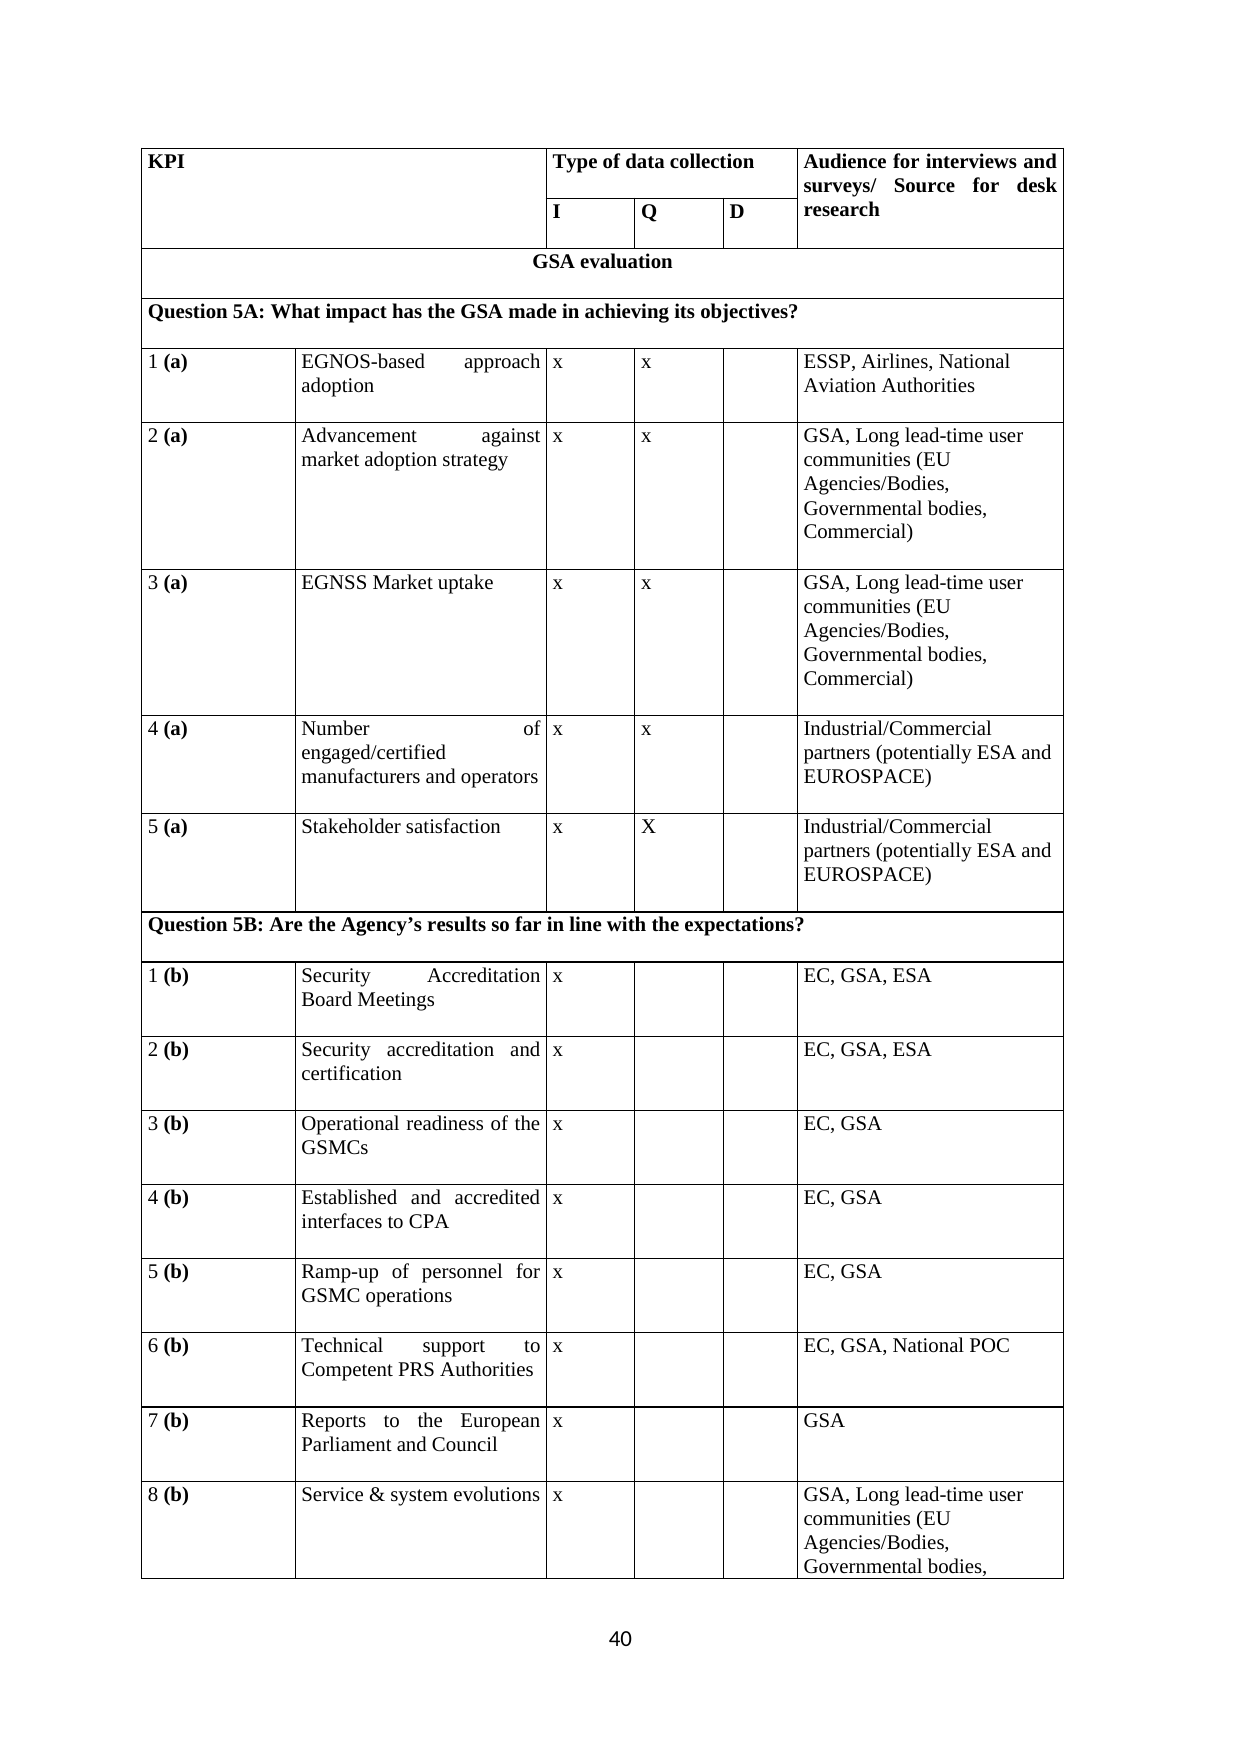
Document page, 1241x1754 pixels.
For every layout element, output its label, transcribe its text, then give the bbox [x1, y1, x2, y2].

table_cell 4 (a) [142, 716, 295, 813]
table_cell [724, 1482, 797, 1578]
table_cell [635, 1259, 723, 1332]
table_cell 8 (b) [142, 1482, 295, 1578]
table_cell x [547, 1408, 634, 1481]
table_header Type of data collection [547, 149, 797, 198]
table_cell x [547, 1185, 634, 1258]
table_cell 1 (a) [142, 349, 295, 422]
table_cell [635, 1111, 723, 1184]
table_cell x [547, 349, 634, 422]
table_cell [724, 423, 797, 568]
table_cell 1 (b) [142, 963, 295, 1036]
table_cell Question 5B: Are the Agency’s results so far in line with the expectations? [142, 913, 1063, 961]
table_cell 2 (a) [142, 423, 295, 568]
table_cell EC, GSA [798, 1185, 1063, 1258]
table_cell EC, GSA [798, 1259, 1063, 1332]
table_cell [798, 1482, 1063, 1578]
table_cell 2 (b) [142, 1037, 295, 1110]
table_cell GSA [798, 1408, 1063, 1481]
table_cell [635, 1408, 723, 1481]
table_cell 5 (a) [142, 814, 295, 911]
table_header KPI [142, 149, 546, 248]
table_cell 4 (b) [142, 1185, 295, 1258]
table_cell Ramp-up of personnel for GSMC operations [296, 1259, 546, 1332]
table_cell 7 (b) [142, 1408, 295, 1481]
table_cell GSA, Long lead-time user communities (EU Agencies/Bodies, Governmental bodies, Commercial) [798, 423, 1063, 568]
table_cell [724, 1037, 797, 1110]
table_cell [724, 1333, 797, 1406]
table_cell x [635, 716, 723, 813]
table_cell x [547, 1482, 634, 1578]
table_cell x [635, 349, 723, 422]
table_cell D [724, 199, 797, 248]
table_cell [724, 1408, 797, 1481]
table_cell EC, GSA, ESA [798, 963, 1063, 1036]
table_cell x [547, 423, 634, 568]
table_cell x [547, 570, 634, 715]
table_cell Number of engaged/certified manufacturers and operators [296, 716, 546, 813]
table_cell x [547, 814, 634, 911]
table_cell x [635, 570, 723, 715]
table_cell Industrial/Commercial partners (potentially ESA and EUROSPACE) [798, 814, 1063, 911]
table_cell Security Accreditation Board Meetings [296, 963, 546, 1036]
table_cell Advancement against market adoption strategy [296, 423, 546, 568]
table_cell [724, 1111, 797, 1184]
table_cell Question 5A: What impact has the GSA made in achieving its objectives? [142, 299, 1063, 348]
table_cell 5 (b) [142, 1259, 295, 1332]
table_cell [724, 1185, 797, 1258]
table_cell GSA evaluation [142, 249, 1063, 298]
table_cell x [635, 423, 723, 568]
table_cell 3 (a) [142, 570, 295, 715]
table_cell Industrial/Commercial partners (potentially ESA and EUROSPACE) [798, 716, 1063, 813]
table_header Audience for interviews and surveys/ Source for desk research [798, 149, 1063, 248]
table_cell 6 (b) [142, 1333, 295, 1406]
table_cell x [547, 963, 634, 1036]
table_cell X [635, 814, 723, 911]
table_cell [724, 716, 797, 813]
table_cell EC, GSA, National POC [798, 1333, 1063, 1406]
table_cell [635, 1037, 723, 1110]
table_cell [635, 1482, 723, 1578]
table_cell [724, 963, 797, 1036]
table_cell Technical support to Competent PRS Authorities [296, 1333, 546, 1406]
table_cell EC, GSA, ESA [798, 1037, 1063, 1110]
table_cell [635, 1333, 723, 1406]
table_cell I [547, 199, 634, 248]
table_cell Q [635, 199, 723, 248]
table_cell EGNOS-based approach adoption [296, 349, 546, 422]
table_cell GSA, Long lead-time user communities (EU Agencies/Bodies, Governmental bodies, Commercial) [798, 570, 1063, 715]
table_cell x [547, 1333, 634, 1406]
table_cell EGNSS Market uptake [296, 570, 546, 715]
table_cell Security accreditation and certification [296, 1037, 546, 1110]
table_cell 3 (b) [142, 1111, 295, 1184]
table_cell x [547, 1037, 634, 1110]
table_cell Service & system evolutions [296, 1482, 546, 1578]
table_cell [724, 814, 797, 911]
table_cell Reports to the European Parliament and Council [296, 1408, 546, 1481]
table_cell EC, GSA [798, 1111, 1063, 1184]
table_cell [724, 1259, 797, 1332]
table_cell [635, 963, 723, 1036]
table_cell Stakeholder satisfaction [296, 814, 546, 911]
table_cell [724, 570, 797, 715]
table_cell Established and accredited interfaces to CPA [296, 1185, 546, 1258]
table_cell [724, 349, 797, 422]
table_cell x [547, 1259, 634, 1332]
table_cell x [547, 1111, 634, 1184]
table_cell ESSP, Airlines, National Aviation Authorities [798, 349, 1063, 422]
table_cell [635, 1185, 723, 1258]
table_cell x [547, 716, 634, 813]
table_cell Operational readiness of the GSMCs [296, 1111, 546, 1184]
